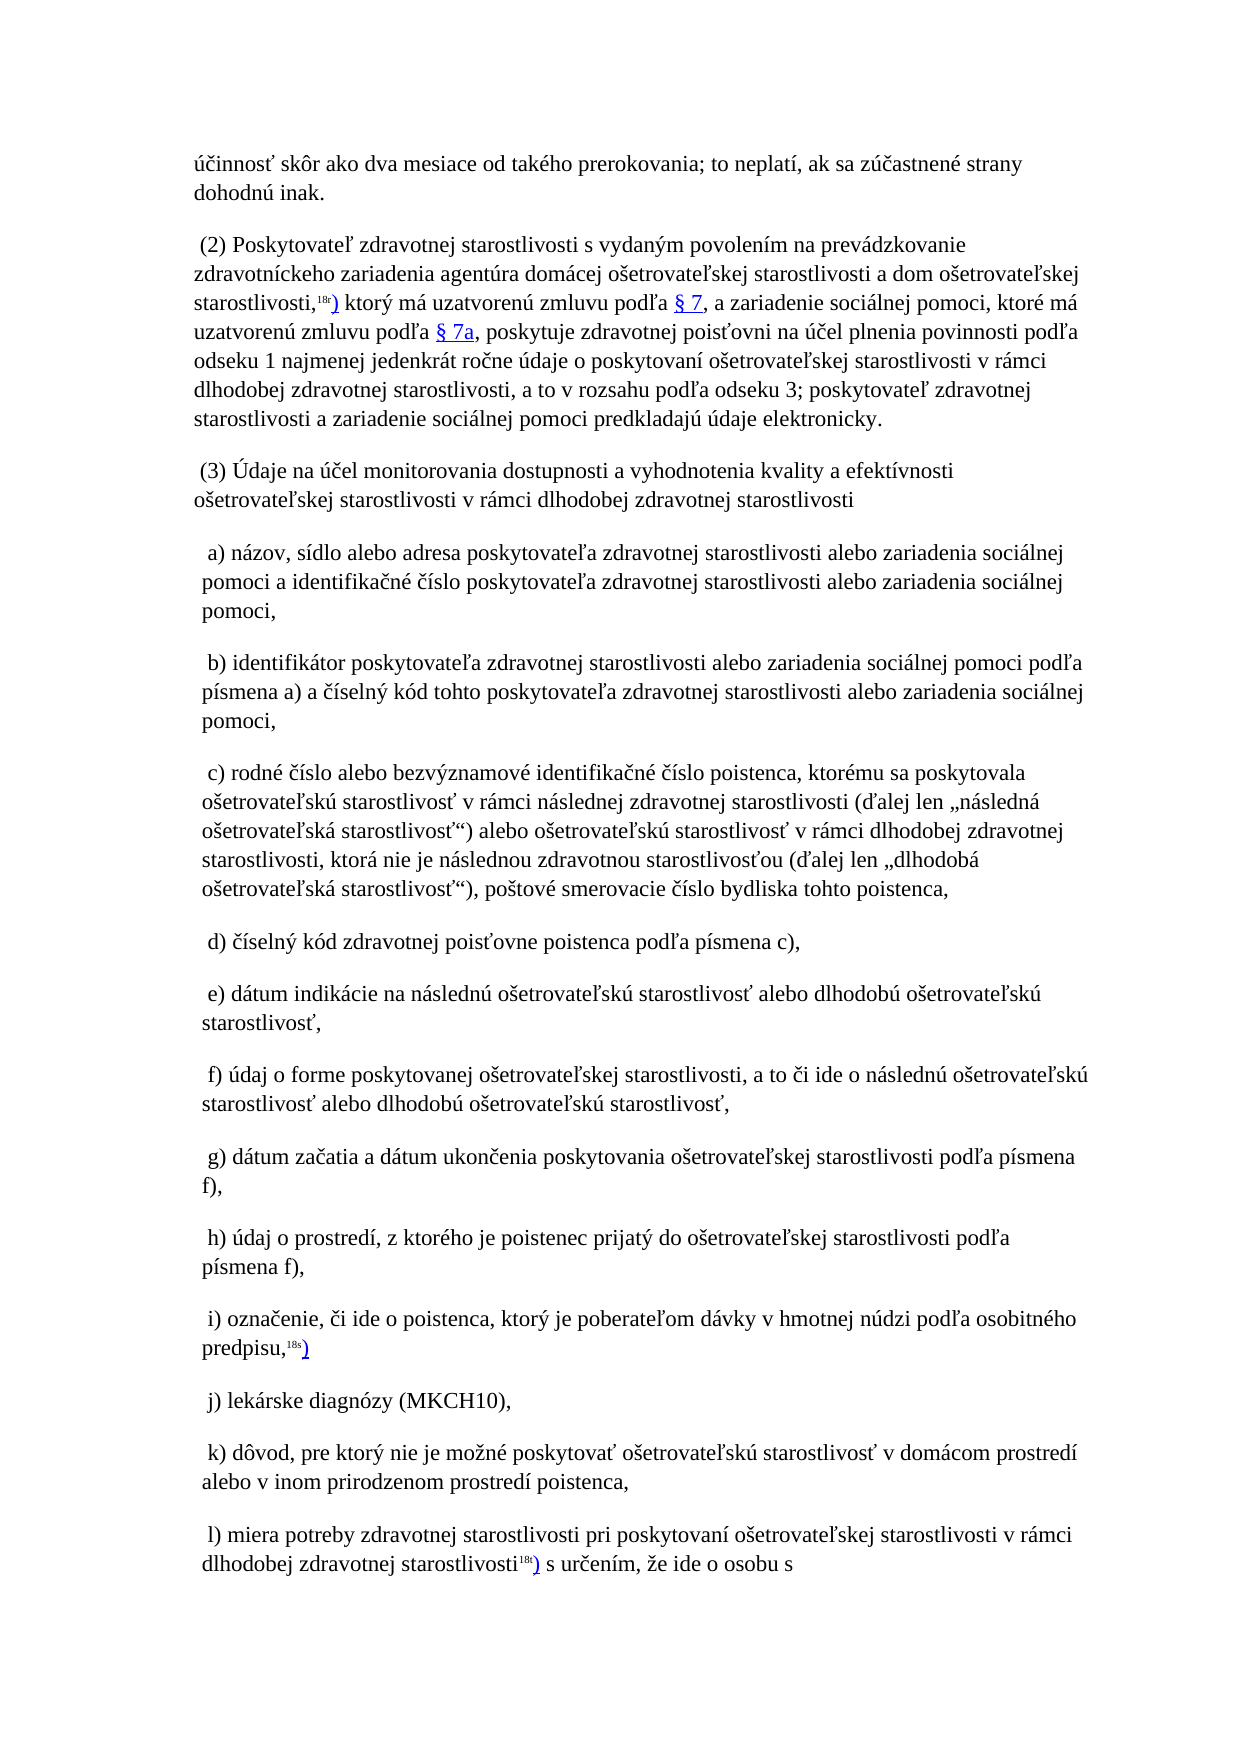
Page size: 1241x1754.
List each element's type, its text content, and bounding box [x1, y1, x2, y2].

text h) údaj o prostredí, z ktorého je poistenec prijatý do ošetrovateľskej starostlivosti podľa písmena f), [202, 1224, 1090, 1279]
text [194, 150, 1090, 205]
text j) lekárske diagnózy (MKCH10), [202, 1387, 1090, 1413]
text (3) Údaje na účel monitorovania dostupnosti a vyhodnotenia kvality a efektívnosti ošetrovateľskej starostlivosti v rámci dlhodobej zdravotnej starostlivosti [194, 457, 1090, 513]
text i) označenie, či ide o poistenca, ktorý je poberateľom dávky v hmotnej núdzi podľa osobitného predpisu,18s) [202, 1306, 1090, 1361]
text g) dátum začatia a dátum ukončenia poskytovania ošetrovateľskej starostlivosti podľa písmena f), [202, 1143, 1090, 1198]
text a) názov, sídlo alebo adresa poskytovateľa zdravotnej starostlivosti alebo zariadenia sociálnej pomoci a identifikačné číslo poskytovateľa zdravotnej starostlivosti alebo zariadenia sociálnej pomoci, [202, 539, 1090, 623]
text (2) Poskytovateľ zdravotnej starostlivosti s vydaným povolením na prevádzkovanie zdravotníckeho zariadenia agentúra domácej ošetrovateľskej starostlivosti a dom ošetrovateľskej starostlivosti,18r) ktorý má uzatvorenú zmluvu podľa § 7, a zariadenie sociálnej pomoci, ktoré má uzatvorenú zmluvu podľa § 7a, poskytuje zdravotnej poisťovni na účel plnenia povinnosti podľa odseku 1 najmenej jedenkrát ročne údaje o poskytovaní ošetrovateľskej starostlivosti v rámci dlhodobej zdravotnej starostlivosti, a to v rozsahu podľa odseku 3; poskytovateľ zdravotnej starostlivosti a zariadenie sociálnej pomoci predkladajú údaje elektronicky. [194, 231, 1090, 431]
text k) dôvod, pre ktorý nie je možné poskytovať ošetrovateľskú starostlivosť v domácom prostredí alebo v inom prirodzenom prostredí poistenca, [202, 1439, 1090, 1494]
text f) údaj o forme poskytovanej ošetrovateľskej starostlivosti, a to či ide o následnú ošetrovateľskú starostlivosť alebo dlhodobú ošetrovateľskú starostlivosť, [202, 1061, 1090, 1117]
text b) identifikátor poskytovateľa zdravotnej starostlivosti alebo zariadenia sociálnej pomoci podľa písmena a) a číselný kód tohto poskytovateľa zdravotnej starostlivosti alebo zariadenia sociálnej pomoci, [202, 649, 1090, 733]
text e) dátum indikácie na následnú ošetrovateľskú starostlivosť alebo dlhodobú ošetrovateľskú starostlivosť, [202, 980, 1090, 1035]
text c) rodné číslo alebo bezvýznamové identifikačné číslo poistenca, ktorému sa poskytovala ošetrovateľskú starostlivosť v rámci následnej zdravotnej starostlivosti (ďalej len „následná ošetrovateľská starostlivosť“) alebo ošetrovateľskú starostlivosť v rámci dlhodobej zdravotnej starostlivosti, ktorá nie je následnou zdravotnou starostlivosťou (ďalej len „dlhodobá ošetrovateľská starostlivosť“), poštové smerovacie číslo bydliska tohto poistenca, [202, 759, 1090, 902]
text d) číselný kód zdravotnej poisťovne poistenca podľa písmena c), [202, 928, 1090, 954]
text l) miera potreby zdravotnej starostlivosti pri poskytovaní ošetrovateľskej starostlivosti v rámci dlhodobej zdravotnej starostlivosti18t) s určením, že ide o osobu s [202, 1521, 1090, 1576]
